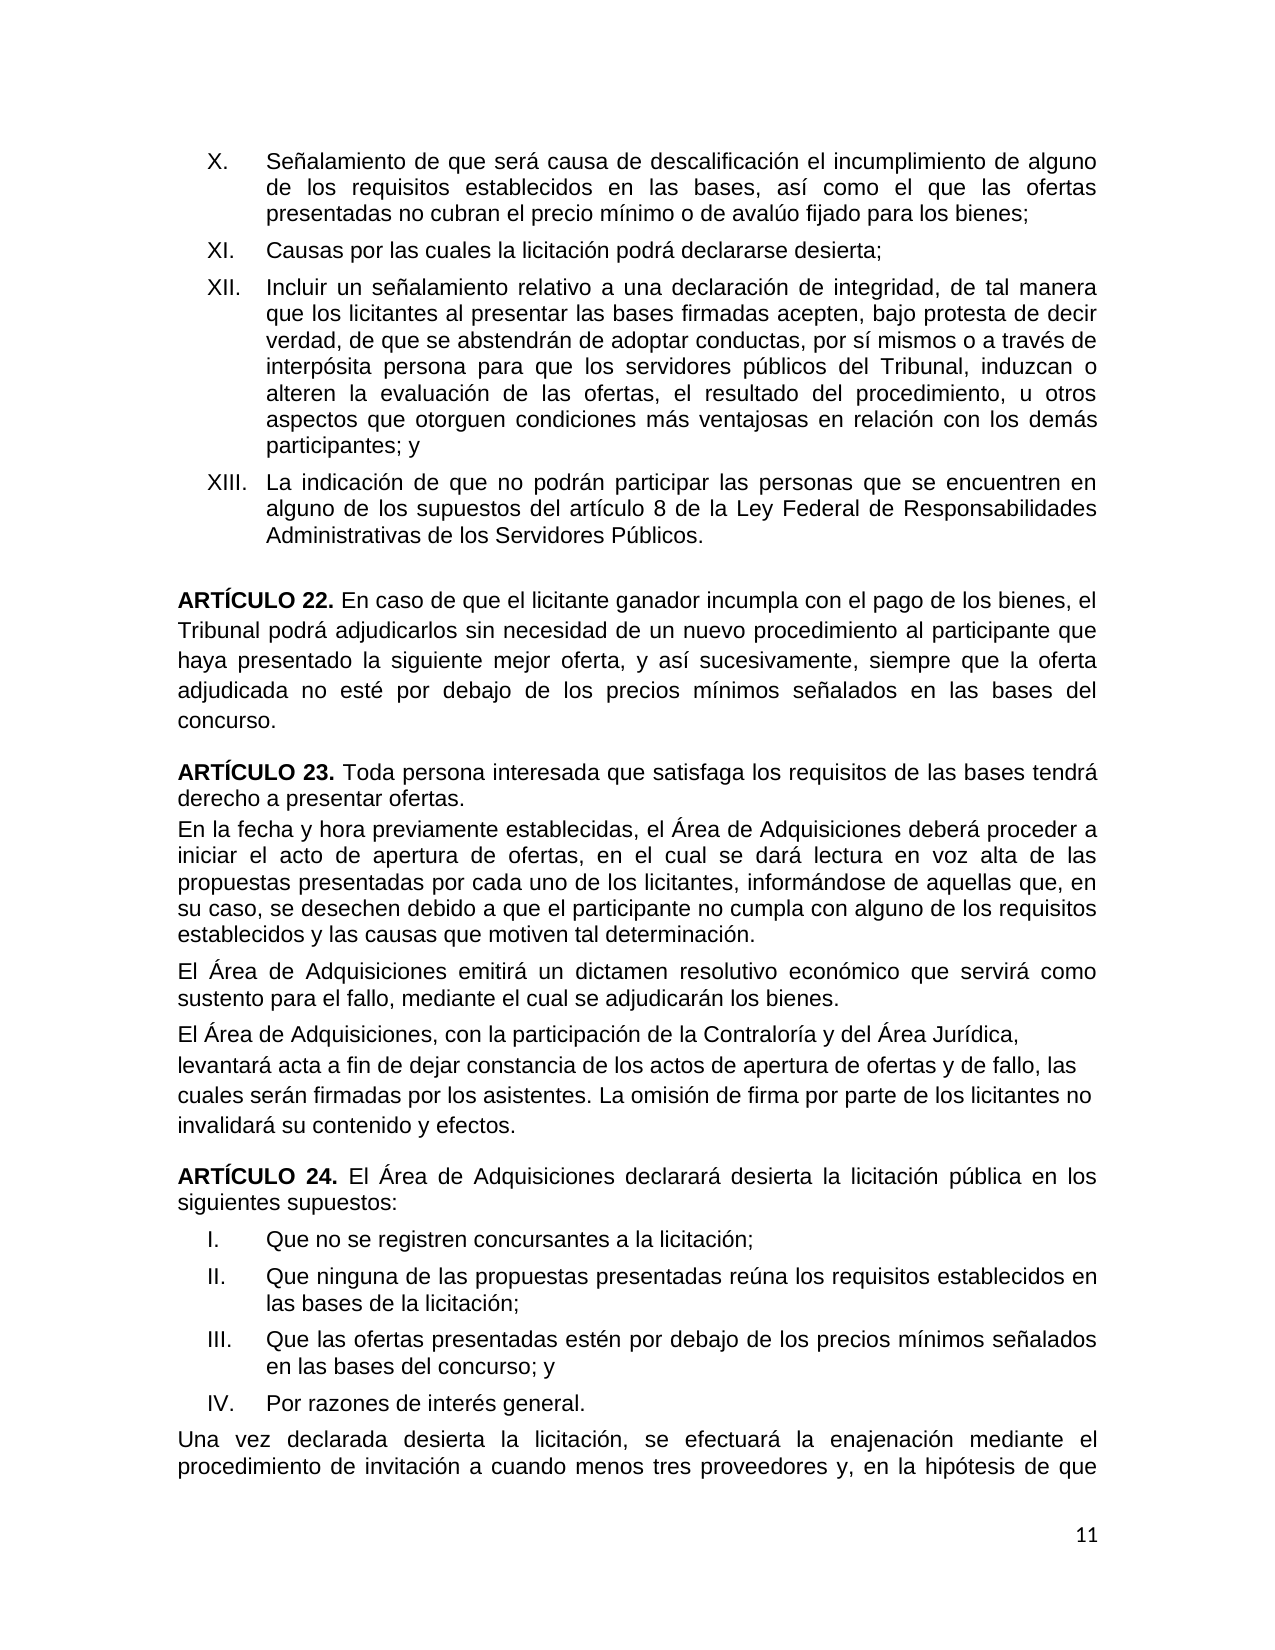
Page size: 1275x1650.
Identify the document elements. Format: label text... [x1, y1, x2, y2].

list Por razones de interés general. [207, 1389, 1098, 1416]
text El Área de Adquisiciones emitirá un dictamen resolutivo económico que servirá como sustento para el fallo, mediante el cual se adjudicarán los bienes. [177, 958, 1098, 1011]
text El Área de Adquisiciones, con la participación de la Contraloría y del Área Jurídica, levantará acta a fin de dejar constancia de los actos de apertura de ofertas y de fallo, las cuales serán firmadas por los asistentes. La omisión de firma por parte de los licitantes no invalidará su contenido y efectos. [177, 1021, 1098, 1138]
list Que las ofertas presentadas estén por debajo de los precios mínimos señalados en las bases del concurso; y [207, 1326, 1098, 1379]
list Que ninguna de las propuestas presentadas reúna los requisitos establecidos en las bases de la licitación; [207, 1263, 1098, 1316]
list Señalamiento de que será causa de descalificación el incumplimiento de alguno de los requisitos establecidos en las bases, así como el que las ofertas presentadas no cubran el precio mínimo o de avalúo fijado para los bienes; [207, 148, 1098, 227]
list Que no se registren concursantes a la licitación; [207, 1226, 1098, 1253]
text ARTÍCULO 22. En caso de que el licitante ganador incumpla con el pago de los bienes, el Tribunal podrá adjudicarlos sin necesidad de un nuevo procedimiento al participante que haya presentado la siguiente mejor oferta, y así sucesivamente, siempre que la oferta adjudicada no esté por debajo de los precios mínimos señalados en las bases del concurso. [177, 587, 1098, 734]
list La indicación de que no podrán participar las personas que se encuentren en alguno de los supuestos del artículo 8 de la Ley Federal de Responsabilidades Administrativas de los Servidores Públicos. [207, 469, 1098, 548]
list Causas por las cuales la licitación podrá declararse desierta; [207, 237, 1098, 263]
list Incluir un señalamiento relativo a una declaración de integridad, de tal manera que los licitantes al presentar las bases firmadas acepten, bajo protesta de decir verdad, de que se abstendrán de adoptar conductas, por sí mismos o a través de interpósita persona para que los servidores públicos del Tribunal, induzcan o alteren la evaluación de las ofertas, el resultado del procedimiento, u otros aspectos que otorguen condiciones más ventajosas en relación con los demás participantes; y [207, 274, 1098, 458]
text ARTÍCULO 24. El Área de Adquisiciones declarará desierta la licitación pública en los siguientes supuestos: [177, 1163, 1098, 1216]
text En la fecha y hora previamente establecidas, el Área de Adquisiciones deberá proceder a iniciar el acto de apertura de ofertas, en el cual se dará lectura en voz alta de las propuestas presentadas por cada uno de los licitantes, informándose de aquellas que, en su caso, se desechen debido a que el participante no cumpla con alguno de los requisitos establecidos y las causas que motiven tal determinación. [177, 816, 1098, 948]
text ARTÍCULO 23. Toda persona interesada que satisfaga los requisitos de las bases tendrá derecho a presentar ofertas. [177, 758, 1098, 811]
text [177, 1426, 1098, 1479]
